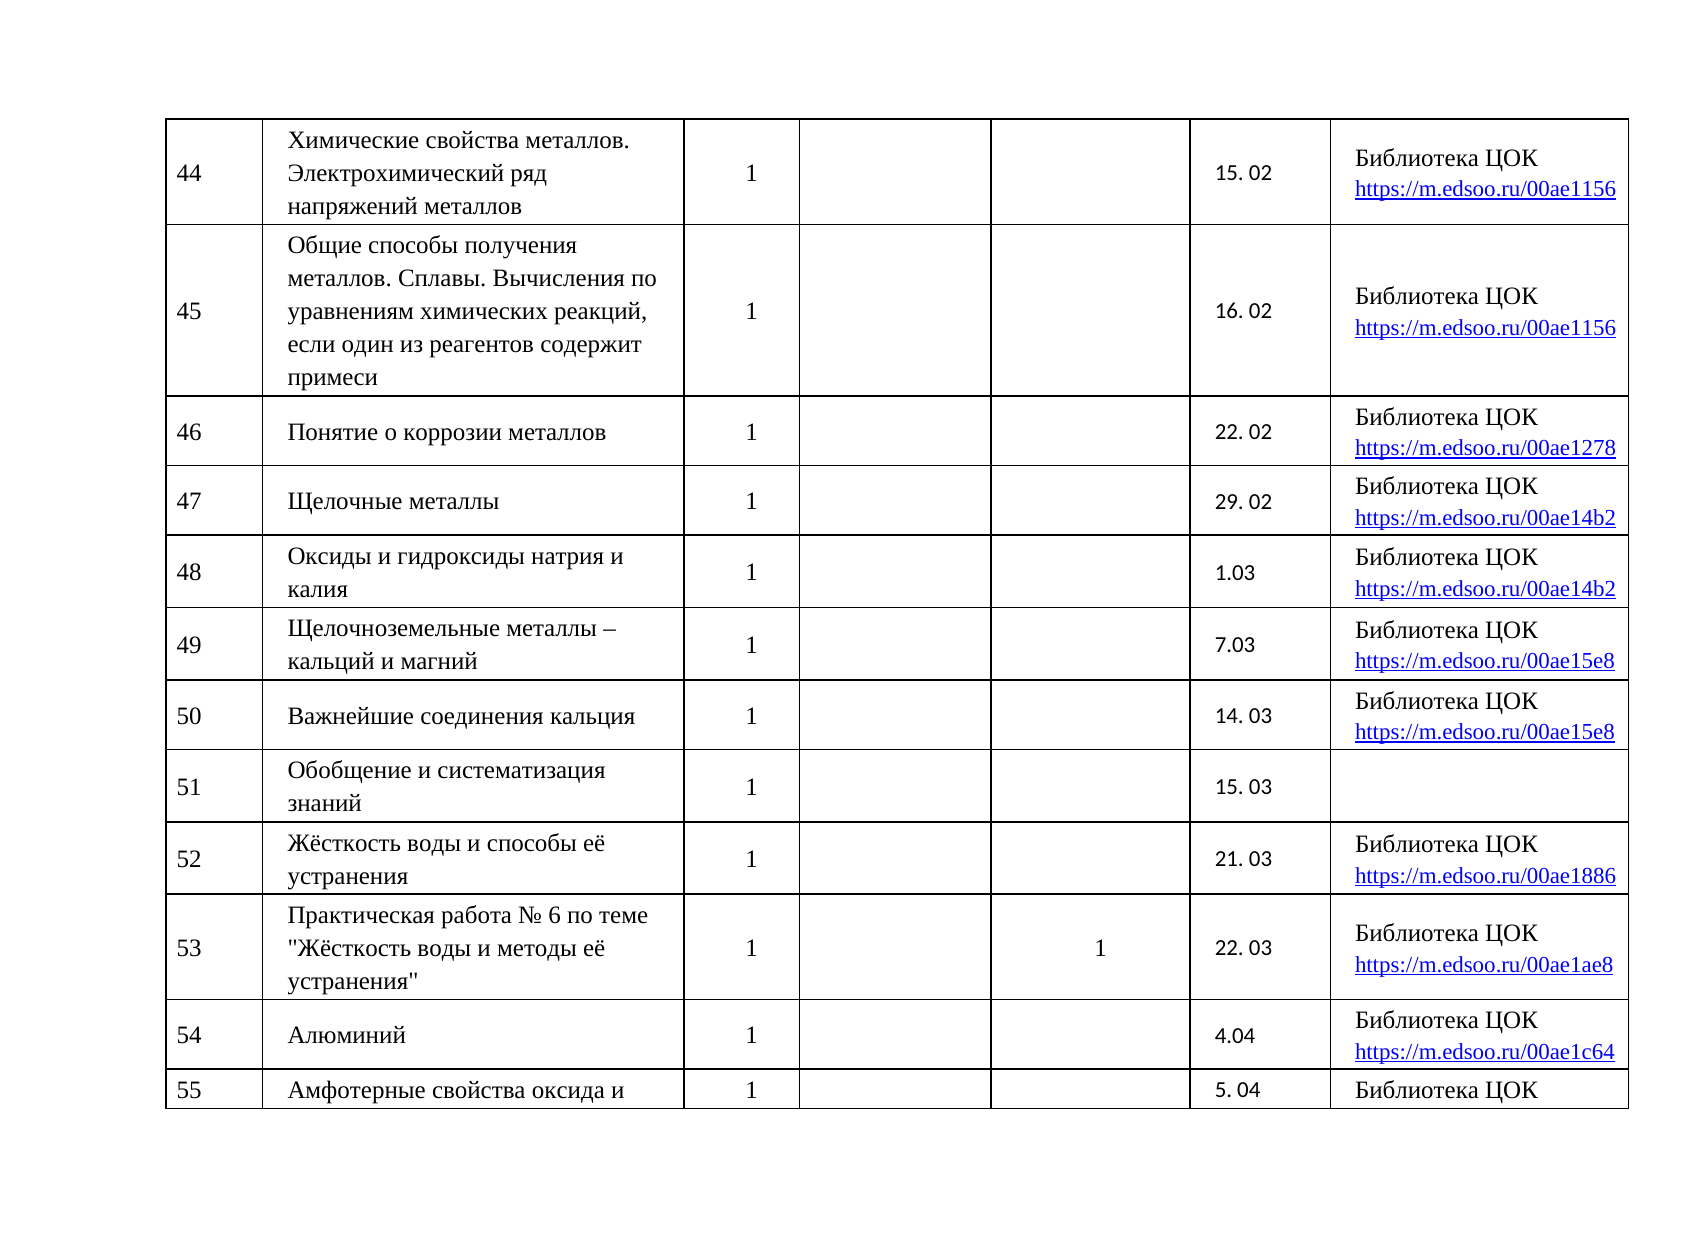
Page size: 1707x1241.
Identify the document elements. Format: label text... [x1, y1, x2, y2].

table_cell Практическая работа № 6 по теме "Жёсткость воды и методы её устранения" [263, 895, 683, 999]
table_cell [992, 608, 1189, 679]
table_cell Жёсткость воды и способы её устранения [263, 823, 683, 893]
table_cell 5. 04 [1191, 1070, 1330, 1108]
table_cell [992, 225, 1189, 395]
table_cell 48 [167, 536, 262, 607]
table_cell [800, 1070, 990, 1108]
table_cell [800, 225, 990, 395]
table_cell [1331, 1000, 1628, 1068]
table_cell 44 [167, 120, 262, 223]
table_cell [800, 397, 990, 464]
table_cell Щелочноземельные металлы – кальций и магний [263, 608, 683, 679]
table_cell Библиотека ЦОК https://m.edsoo.ru/00ae15e8 [1331, 681, 1628, 748]
table_cell [992, 536, 1189, 607]
table_cell 15. 03 [1191, 750, 1330, 821]
table_cell 45 [167, 225, 262, 395]
table_cell Библиотека ЦОК https://m.edsoo.ru/00ae1156 [1331, 120, 1628, 223]
table_cell 1 [685, 681, 799, 748]
table_cell [992, 120, 1189, 223]
table_cell Алюминий [263, 1000, 683, 1068]
table_cell 1 [685, 1070, 799, 1108]
table_cell 53 [167, 895, 262, 999]
table_cell [992, 823, 1189, 893]
table_cell 47 [167, 466, 262, 534]
table_cell Щелочные металлы [263, 466, 683, 534]
table_cell 54 [167, 1000, 262, 1068]
table_cell 29. 02 [1191, 466, 1330, 534]
table_cell Библиотека ЦОК https://m.edsoo.ru/00ae1278 [1331, 397, 1628, 464]
table_cell 1 [685, 823, 799, 893]
table_cell Библиотека ЦОК https://m.edsoo.ru/00ae1156 [1331, 225, 1628, 395]
table_cell Химические свойства металлов. Электрохимический ряд напряжений металлов [263, 120, 683, 223]
table_cell [800, 823, 990, 893]
table_cell [992, 681, 1189, 748]
table_cell Библиотека ЦОК https://m.edsoo.ru/00ae1ae8 [1331, 895, 1628, 999]
table_cell 51 [167, 750, 262, 821]
table_cell [800, 466, 990, 534]
table_cell 7.03 [1191, 608, 1330, 679]
table_cell 1.03 [1191, 536, 1330, 607]
table_cell Библиотека ЦОК https://m.edsoo.ru/00ae14b2 [1331, 466, 1628, 534]
table_cell 55 [167, 1070, 262, 1108]
table_cell 1 [685, 536, 799, 607]
table_cell [992, 750, 1189, 821]
table_cell 16. 02 [1191, 225, 1330, 395]
table_cell 52 [167, 823, 262, 893]
table_cell 49 [167, 608, 262, 679]
table_cell 21. 03 [1191, 823, 1330, 893]
table_cell 1 [685, 120, 799, 223]
table_cell [992, 1070, 1189, 1108]
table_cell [1331, 1070, 1628, 1108]
table_cell [992, 397, 1189, 464]
table_cell 50 [167, 681, 262, 748]
table_cell 22. 02 [1191, 397, 1330, 464]
table_cell 1 [685, 750, 799, 821]
table_cell [800, 1000, 990, 1068]
table_cell Обобщение и систематизация знаний [263, 750, 683, 821]
table_cell Понятие о коррозии металлов [263, 397, 683, 464]
table_cell Библиотека ЦОК https://m.edsoo.ru/00ae15e8 [1331, 608, 1628, 679]
table_cell [800, 895, 990, 999]
table_cell [1331, 750, 1628, 821]
table_cell [800, 608, 990, 679]
table_cell 4.04 [1191, 1000, 1330, 1068]
table_cell [800, 120, 990, 223]
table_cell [263, 1070, 683, 1108]
table_cell 14. 03 [1191, 681, 1330, 748]
table_cell Оксиды и гидроксиды натрия и калия [263, 536, 683, 607]
table_cell [800, 536, 990, 607]
table_cell 1 [685, 466, 799, 534]
table_cell 1 [685, 608, 799, 679]
table_cell 1 [685, 225, 799, 395]
table_cell Библиотека ЦОК https://m.edsoo.ru/00ae1886 [1331, 823, 1628, 893]
table_cell 1 [992, 895, 1189, 999]
table_cell Библиотека ЦОК https://m.edsoo.ru/00ae14b2 [1331, 536, 1628, 607]
table_cell 46 [167, 397, 262, 464]
table_cell [992, 1000, 1189, 1068]
table_cell 15. 02 [1191, 120, 1330, 223]
table_cell Общие способы получения металлов. Сплавы. Вычисления по уравнениям химических реакций, если один из реагентов содержит примеси [263, 225, 683, 395]
table_cell 1 [685, 895, 799, 999]
table_cell Важнейшие соединения кальция [263, 681, 683, 748]
table_cell [800, 750, 990, 821]
table_cell 22. 03 [1191, 895, 1330, 999]
table_cell 1 [685, 1000, 799, 1068]
table_cell [992, 466, 1189, 534]
table_cell 1 [685, 397, 799, 464]
table_cell [800, 681, 990, 748]
